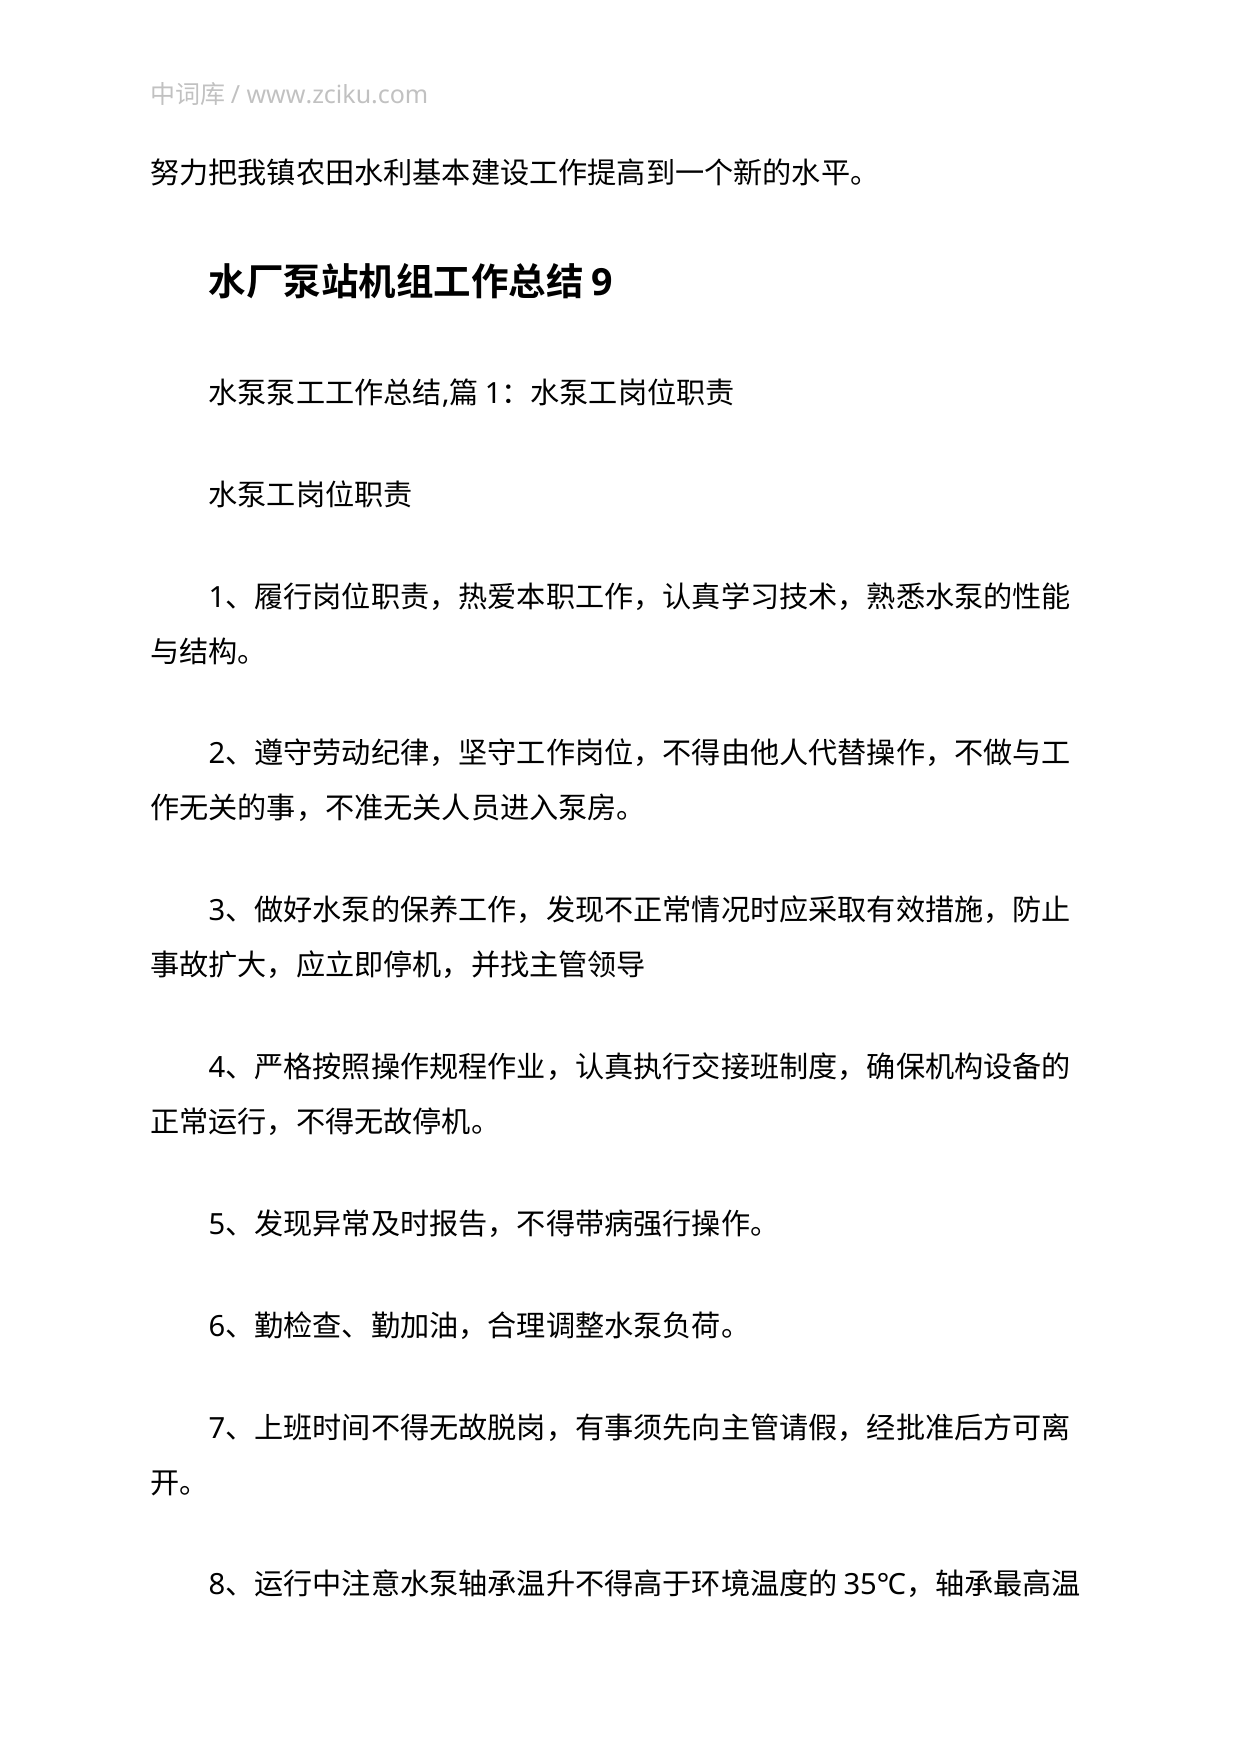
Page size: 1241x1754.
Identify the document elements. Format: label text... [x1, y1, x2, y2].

text 3、做好水泵的保养工作，发现不正常情况时应采取有效措施，防止事故扩大，应立即停机，并找主管领导 [150, 887, 1090, 984]
text 4、严格按照操作规程作业，认真执行交接班制度，确保机构设备的正常运行，不得无故停机。 [150, 1043, 1090, 1141]
text 5、发现异常及时报告，不得带病强行操作。 [150, 1200, 1090, 1243]
text 水泵工岗位职责 [150, 471, 1090, 514]
text 7、上班时间不得无故脱岗，有事须先向主管请假，经批准后方可离开。 [150, 1404, 1090, 1501]
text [150, 1561, 1090, 1603]
text 6、勤检查、勤加油，合理调整水泵负荷。 [150, 1302, 1090, 1344]
text 水泵泵工工作总结,篇1：水泵工岗位职责 [150, 369, 1090, 412]
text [150, 150, 1090, 192]
text 2、遵守劳动纪律，坚守工作岗位，不得由他人代替操作，不做与工作无关的事，不准无关人员进入泵房。 [150, 730, 1090, 827]
text 水厂泵站机组工作总结9 [150, 252, 1090, 306]
text 1、履行岗位职责，热爱本职工作，认真学习技术，熟悉水泵的性能与结构。 [150, 573, 1090, 670]
